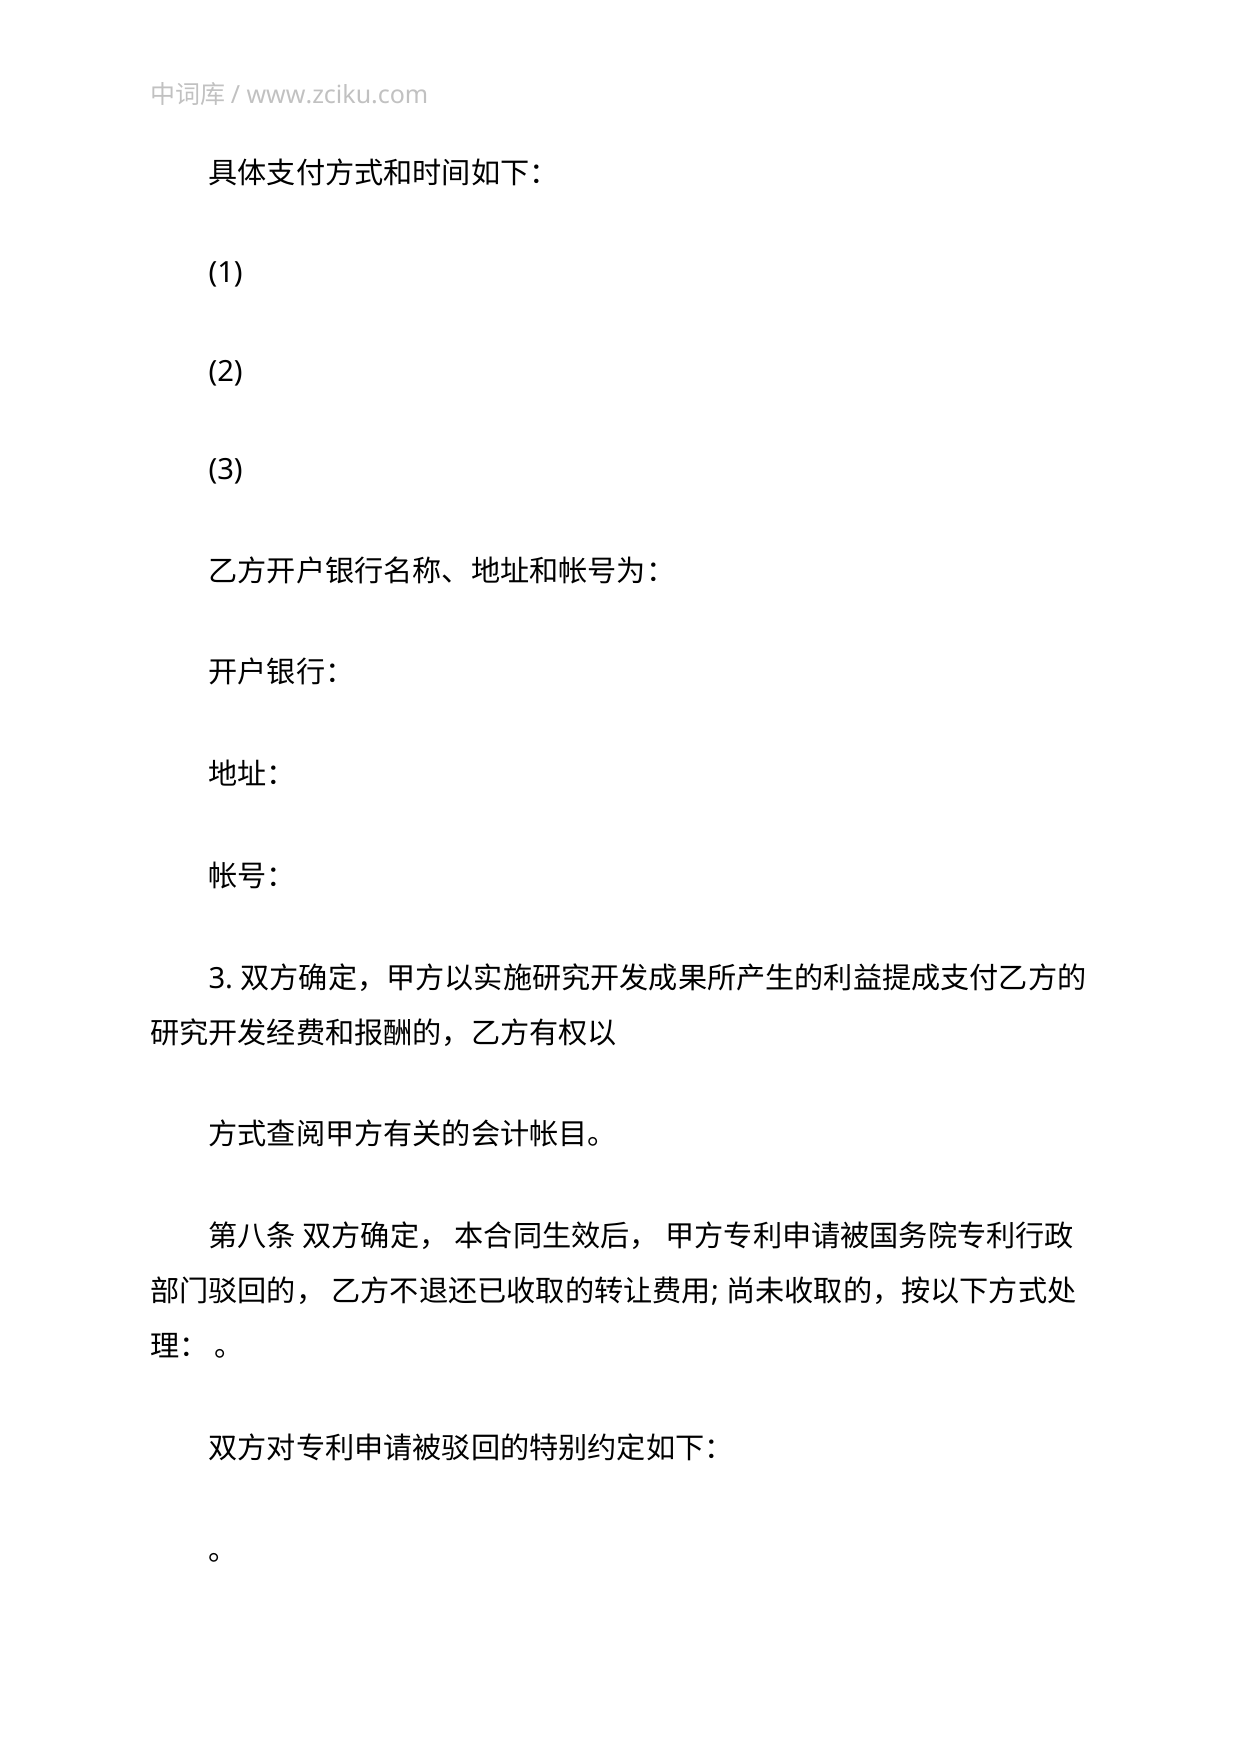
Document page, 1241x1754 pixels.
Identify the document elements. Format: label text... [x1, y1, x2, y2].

text 方式查阅甲方有关的会计帐目。 [150, 1111, 1090, 1153]
text 。 [150, 1526, 1090, 1568]
text 乙方开户银行名称、地址和帐号为： [150, 547, 1090, 589]
text (2) [150, 350, 1090, 390]
text 帐号： [150, 852, 1090, 895]
text 3. 双方确定，甲方以实施研究开发成果所产生的利益提成支付乙方的研究开发经费和报酬的，乙方有权以 [150, 954, 1090, 1051]
text 具体支付方式和时间如下： [150, 150, 1090, 192]
text (1) [150, 252, 1090, 291]
text 第八条 双方确定， 本合同生效后， 甲方专利申请被国务院专利行政部门驳回的， 乙方不退还已收取的转让费用; 尚未收取的，按以下方式处理： 。 [150, 1213, 1090, 1365]
text (3) [150, 449, 1090, 488]
text 地址： [150, 751, 1090, 793]
text 双方对专利申请被驳回的特别约定如下： [150, 1424, 1090, 1467]
text 开户银行： [150, 649, 1090, 691]
